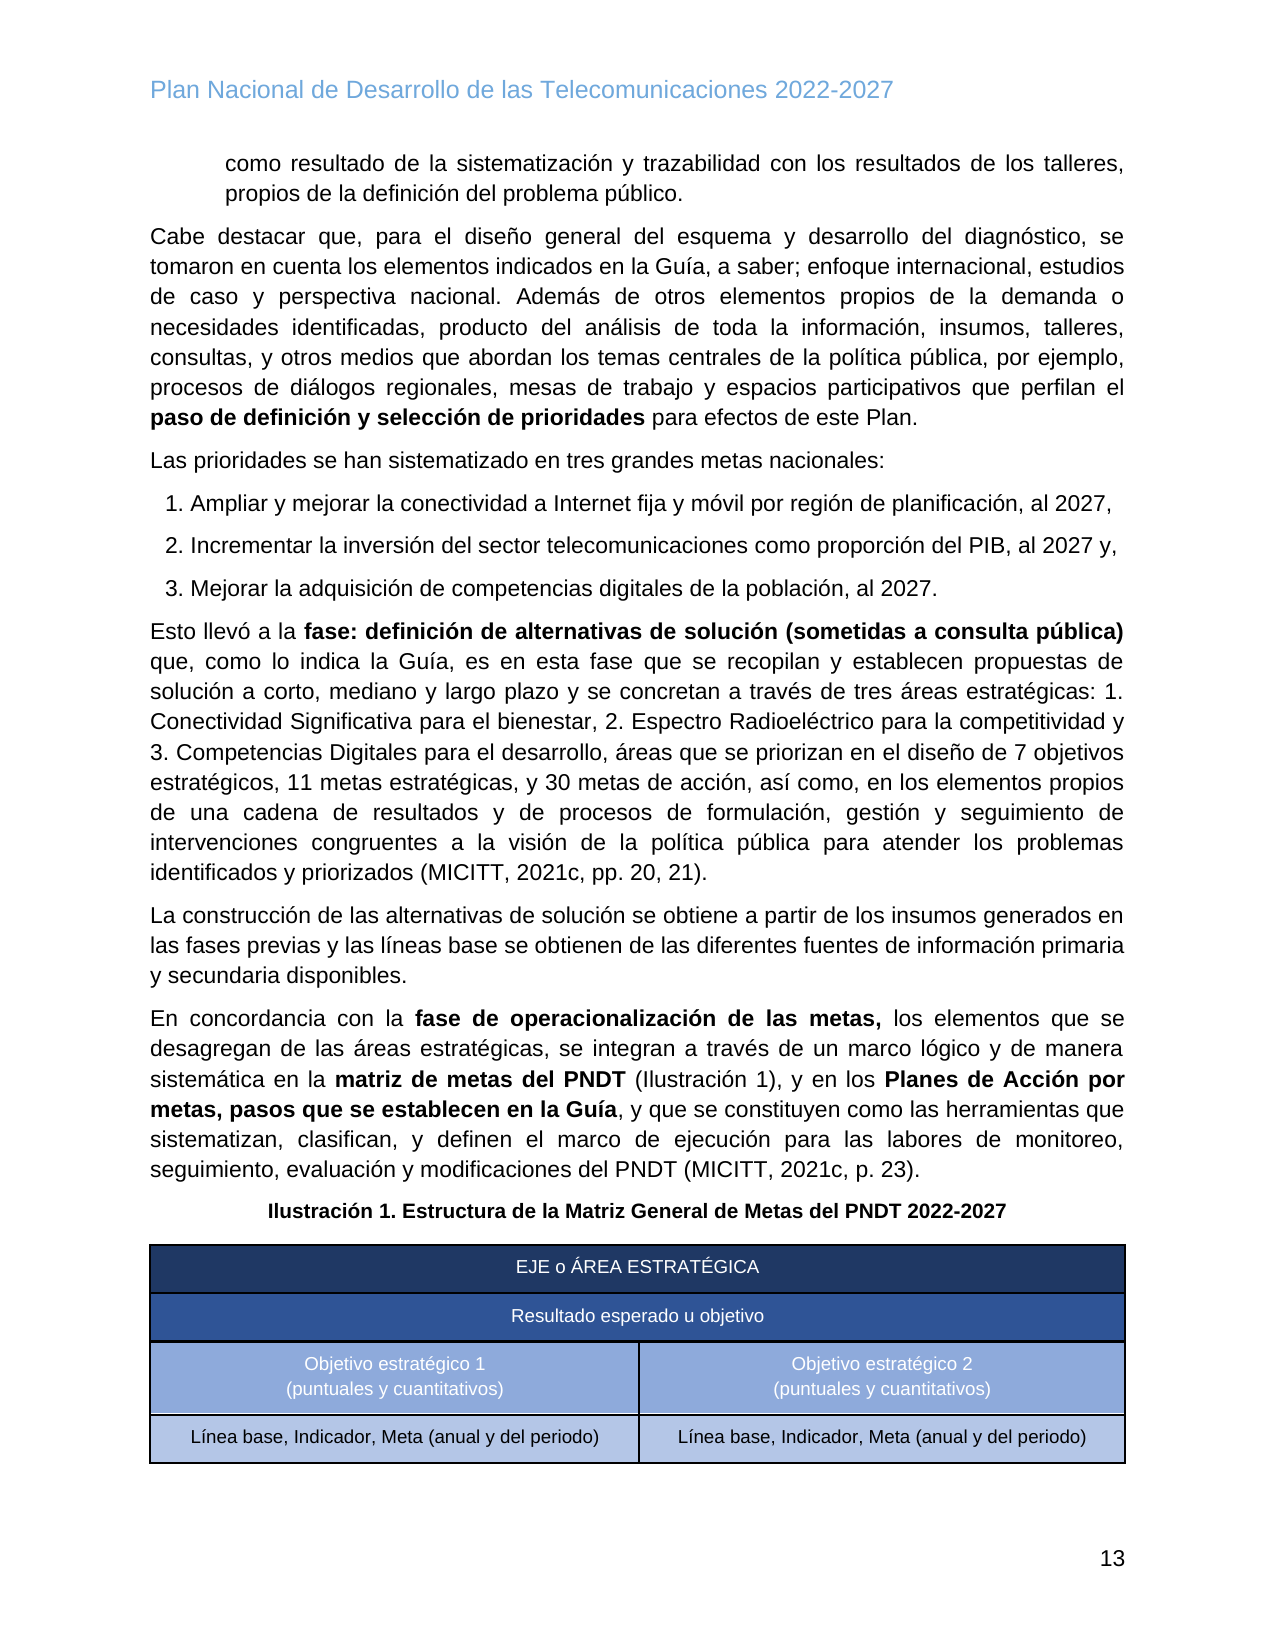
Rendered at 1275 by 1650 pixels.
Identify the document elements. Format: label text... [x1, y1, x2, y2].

text 2. Incrementar la inversión del sector telecomunicaciones como proporción del PIB, al 2027 y, [165, 532, 1125, 559]
text La construcción de las alternativas de solución se obtiene a partir de los insumos generados en las fases previas y las líneas base se obtienen de las diferentes fuentes de información primaria y secundaria disponibles. [150, 902, 1125, 989]
table_cell Resultado esperado u objetivo [151, 1294, 1124, 1340]
table_header EJE o ÁREA ESTRATÉGICA [151, 1246, 1124, 1292]
text En concordancia con la fase de operacionalización de las metas, los elementos que se desagregan de las áreas estratégicas, se integran a través de un marco lógico y de manera sistemática en la matriz de metas del PNDT (Ilustración 1), y en los Planes de Acción por metas, pasos que se establecen en la Guía, y que se constituyen como las herramientas que sistematizan, clasifican, y definen el marco de ejecución para las labores de monitoreo, seguimiento, evaluación y modificaciones del PNDT (MICITT, 2021c, p. 23). [150, 1005, 1125, 1183]
table_cell Línea base, Indicador, Meta (anual y del periodo) [640, 1416, 1124, 1462]
text Ilustración 1. Estructura de la Matriz General de Metas del PNDT 2022-2027 [150, 1199, 1125, 1223]
table_cell Objetivo estratégico 2 (puntuales y cuantitativos) [640, 1343, 1124, 1413]
table_cell Línea base, Indicador, Meta (anual y del periodo) [151, 1416, 638, 1462]
table_cell Objetivo estratégico 1 (puntuales y cuantitativos) [151, 1343, 638, 1413]
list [187, 150, 1125, 207]
text Cabe destacar que, para el diseño general del esquema y desarrollo del diagnóstico, se tomaron en cuenta los elementos indicados en la Guía, a saber; enfoque internacional, estudios de caso y perspectiva nacional. Además de otros elementos propios de la demanda o necesidades identificadas, producto del análisis de toda la información, insumos, talleres, consultas, y otros medios que abordan los temas centrales de la política pública, por ejemplo, procesos de diálogos regionales, mesas de trabajo y espacios participativos que perfilan el paso de definición y selección de prioridades para efectos de este Plan. [150, 223, 1125, 431]
text Las prioridades se han sistematizado en tres grandes metas nacionales: [150, 447, 1125, 473]
text 1. Ampliar y mejorar la conectividad a Internet fija y móvil por región de planificación, al 2027, [165, 489, 1125, 516]
text Esto llevó a la fase: definición de alternativas de solución (sometidas a consulta pública) que, como lo indica la Guía, es en esta fase que se recopilan y establecen propuestas de solución a corto, mediano y largo plazo y se concretan a través de tres áreas estratégicas: 1. Conectividad Significativa para el bienestar, 2. Espectro Radioeléctrico para la competitividad y 3. Competencias Digitales para el desarrollo, áreas que se priorizan en el diseño de 7 objetivos estratégicos, 11 metas estratégicas, y 30 metas de acción, así como, en los elementos propios de una cadena de resultados y de procesos de formulación, gestión y seguimiento de intervenciones congruentes a la visión de la política pública para atender los problemas identificados y priorizados (MICITT, 2021c, pp. 20, 21). [150, 618, 1125, 886]
text 3. Mejorar la adquisición de competencias digitales de la población, al 2027. [165, 575, 1125, 601]
